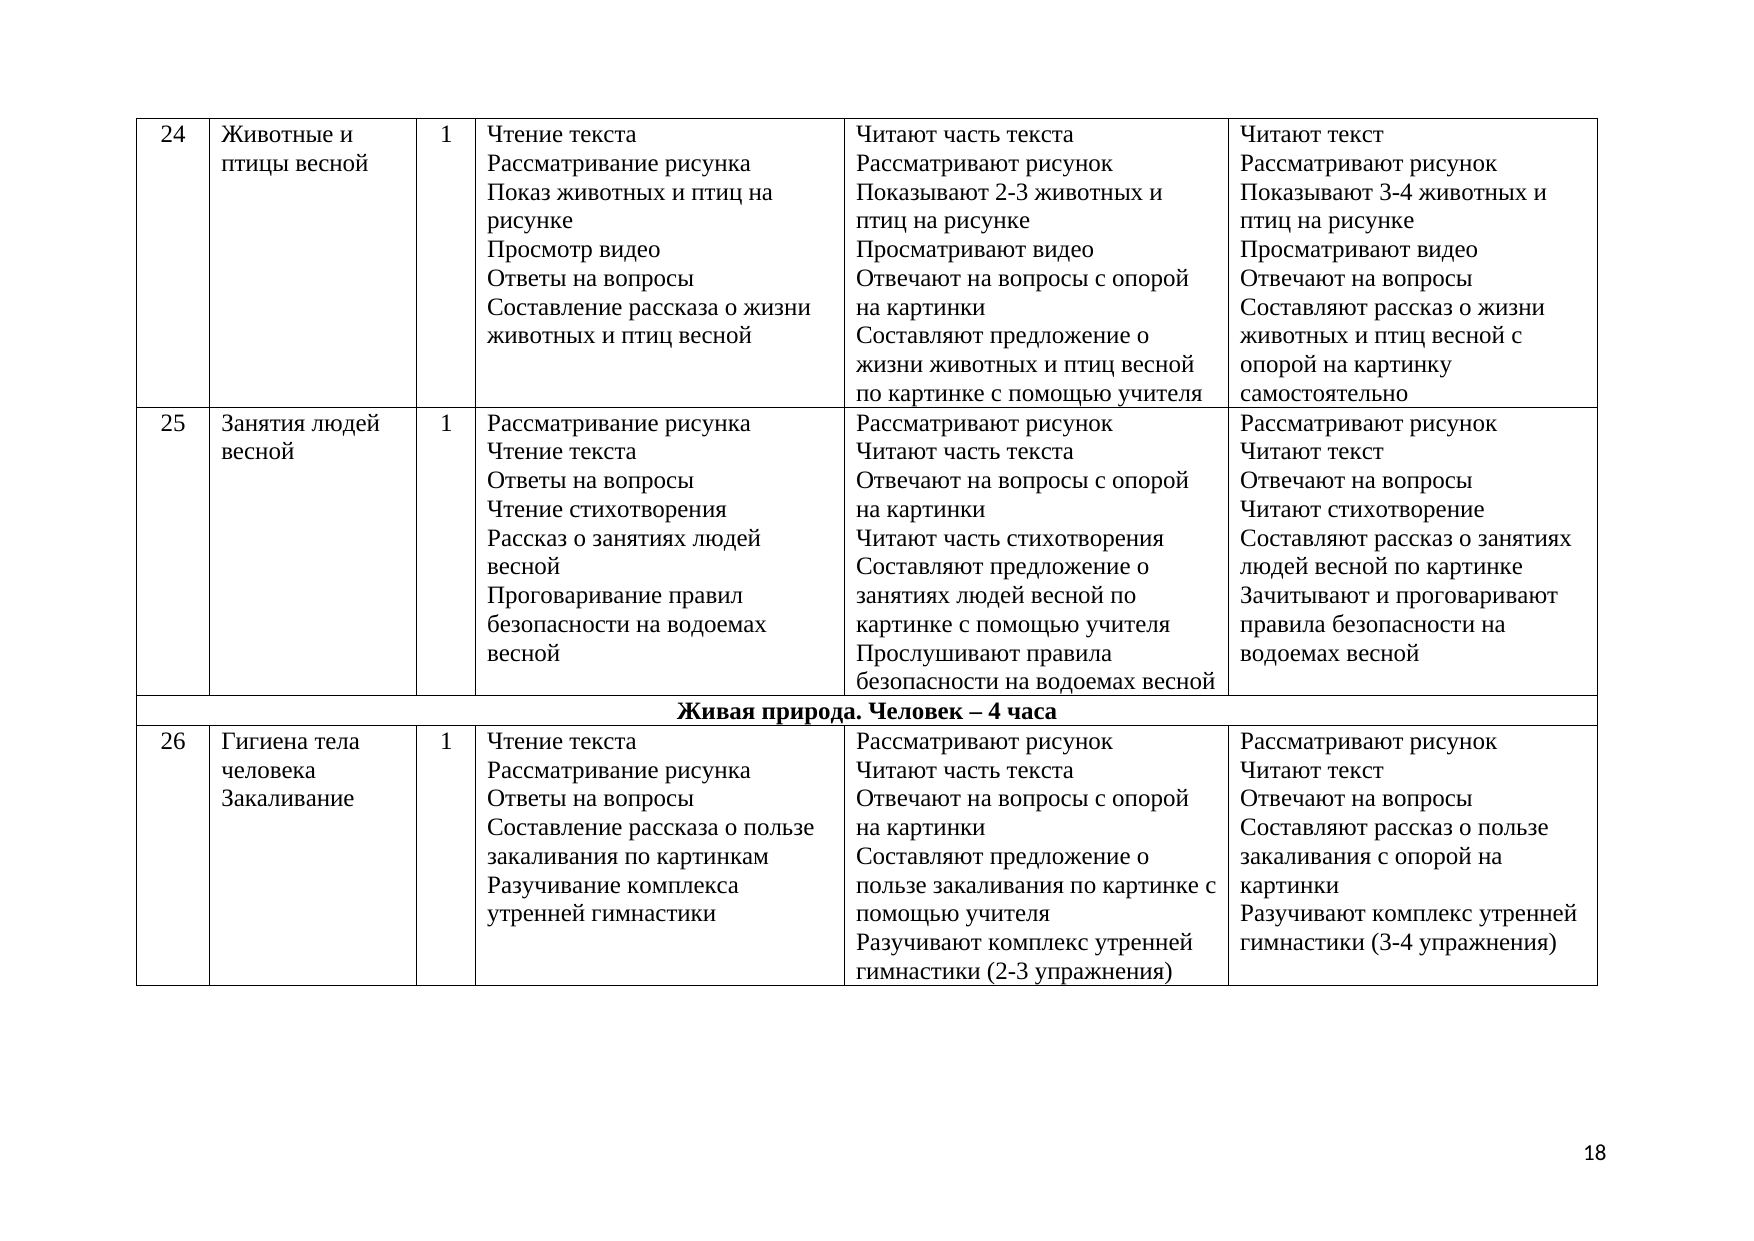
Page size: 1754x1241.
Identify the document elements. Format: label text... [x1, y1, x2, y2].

table_cell Животные и птицы весной [210, 119, 416, 407]
table_cell 1 [417, 726, 475, 985]
table_cell 25 [137, 408, 209, 695]
table_cell Рассматривают рисунок Читают текст Отвечают на вопросы Составляют рассказ о пользе закаливания с опорой на картинки Разучивают комплекс утренней гимнастики (3-4 упражнения) [1229, 726, 1597, 985]
table_cell 24 [137, 119, 209, 407]
table_cell 26 [137, 726, 209, 985]
table_cell Живая природа. Человек – 4 часа [137, 696, 1597, 725]
table_cell Читают текст Рассматривают рисунок Показывают 3-4 животных и птиц на рисунке Просматривают видео Отвечают на вопросы Составляют рассказ о жизни животных и птиц весной с опорой на картинку самостоятельно [1229, 119, 1597, 407]
table_cell Чтение текста Рассматривание рисунка Ответы на вопросы Составление рассказа о пользе закаливания по картинкам Разучивание комплекса утренней гимнастики [476, 726, 844, 985]
table_cell Рассматривают рисунок Читают текст Отвечают на вопросы Читают стихотворение Составляют рассказ о занятиях людей весной по картинке Зачитывают и проговаривают правила безопасности на водоемах весной [1229, 408, 1597, 695]
table_cell 1 [417, 119, 475, 407]
table_cell Рассматривают рисунок Читают часть текста Отвечают на вопросы с опорой на картинки Составляют предложение о пользе закаливания по картинке с помощью учителя Разучивают комплекс утренней гимнастики (2-3 упражнения) [845, 726, 1228, 985]
table_cell Читают часть текста Рассматривают рисунок Показывают 2-3 животных и птиц на рисунке Просматривают видео Отвечают на вопросы с опорой на картинки Составляют предложение о жизни животных и птиц весной по картинке с помощью учителя [845, 119, 1228, 407]
table_cell Чтение текста Рассматривание рисунка Показ животных и птиц на рисунке Просмотр видео Ответы на вопросы Составление рассказа о жизни животных и птиц весной [476, 119, 844, 407]
table_cell 1 [417, 408, 475, 695]
table_cell Гигиена тела человека Закаливание [210, 726, 416, 985]
table_cell Занятия людей весной [210, 408, 416, 695]
table_cell Рассматривание рисунка Чтение текста Ответы на вопросы Чтение стихотворения Рассказ о занятиях людей весной Проговаривание правил безопасности на водоемах весной [476, 408, 844, 695]
table_cell Рассматривают рисунок Читают часть текста Отвечают на вопросы с опорой на картинки Читают часть стихотворения Составляют предложение о занятиях людей весной по картинке с помощью учителя Прослушивают правила безопасности на водоемах весной [845, 408, 1228, 695]
